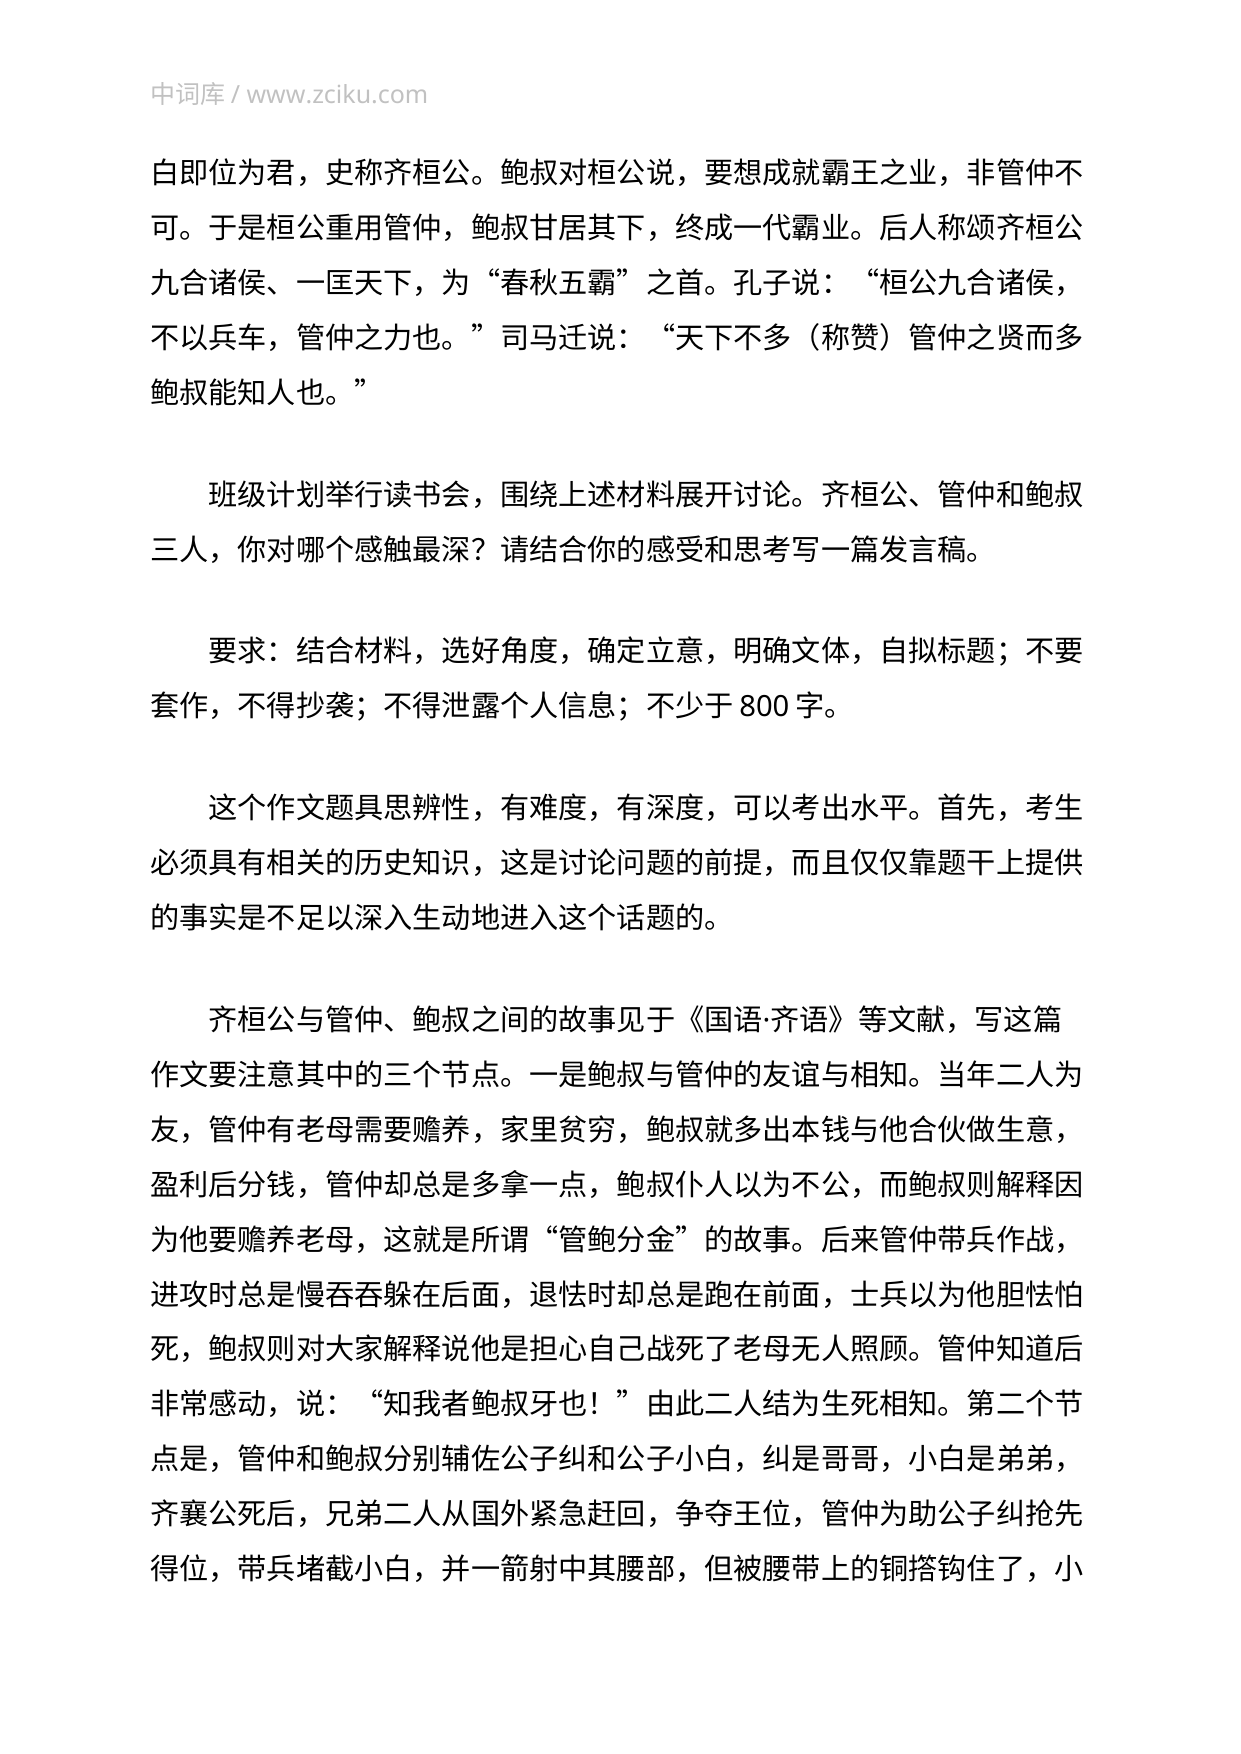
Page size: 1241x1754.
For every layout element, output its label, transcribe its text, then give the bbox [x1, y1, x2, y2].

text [150, 996, 1090, 1588]
text 这个作文题具思辨性，有难度，有深度，可以考出水平。首先，考生必须具有相关的历史知识，这是讨论问题的前提，而且仅仅靠题干上提供的事实是不足以深入生动地进入这个话题的。 [150, 785, 1090, 937]
text 要求：结合材料，选好角度，确定立意，明确文体，自拟标题；不要套作，不得抄袭；不得泄露个人信息；不少于800字。 [150, 628, 1090, 725]
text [150, 150, 1090, 412]
text 班级计划举行读书会，围绕上述材料展开讨论。齐桓公、管仲和鲍叔三人，你对哪个感触最深？请结合你的感受和思考写一篇发言稿。 [150, 471, 1090, 568]
